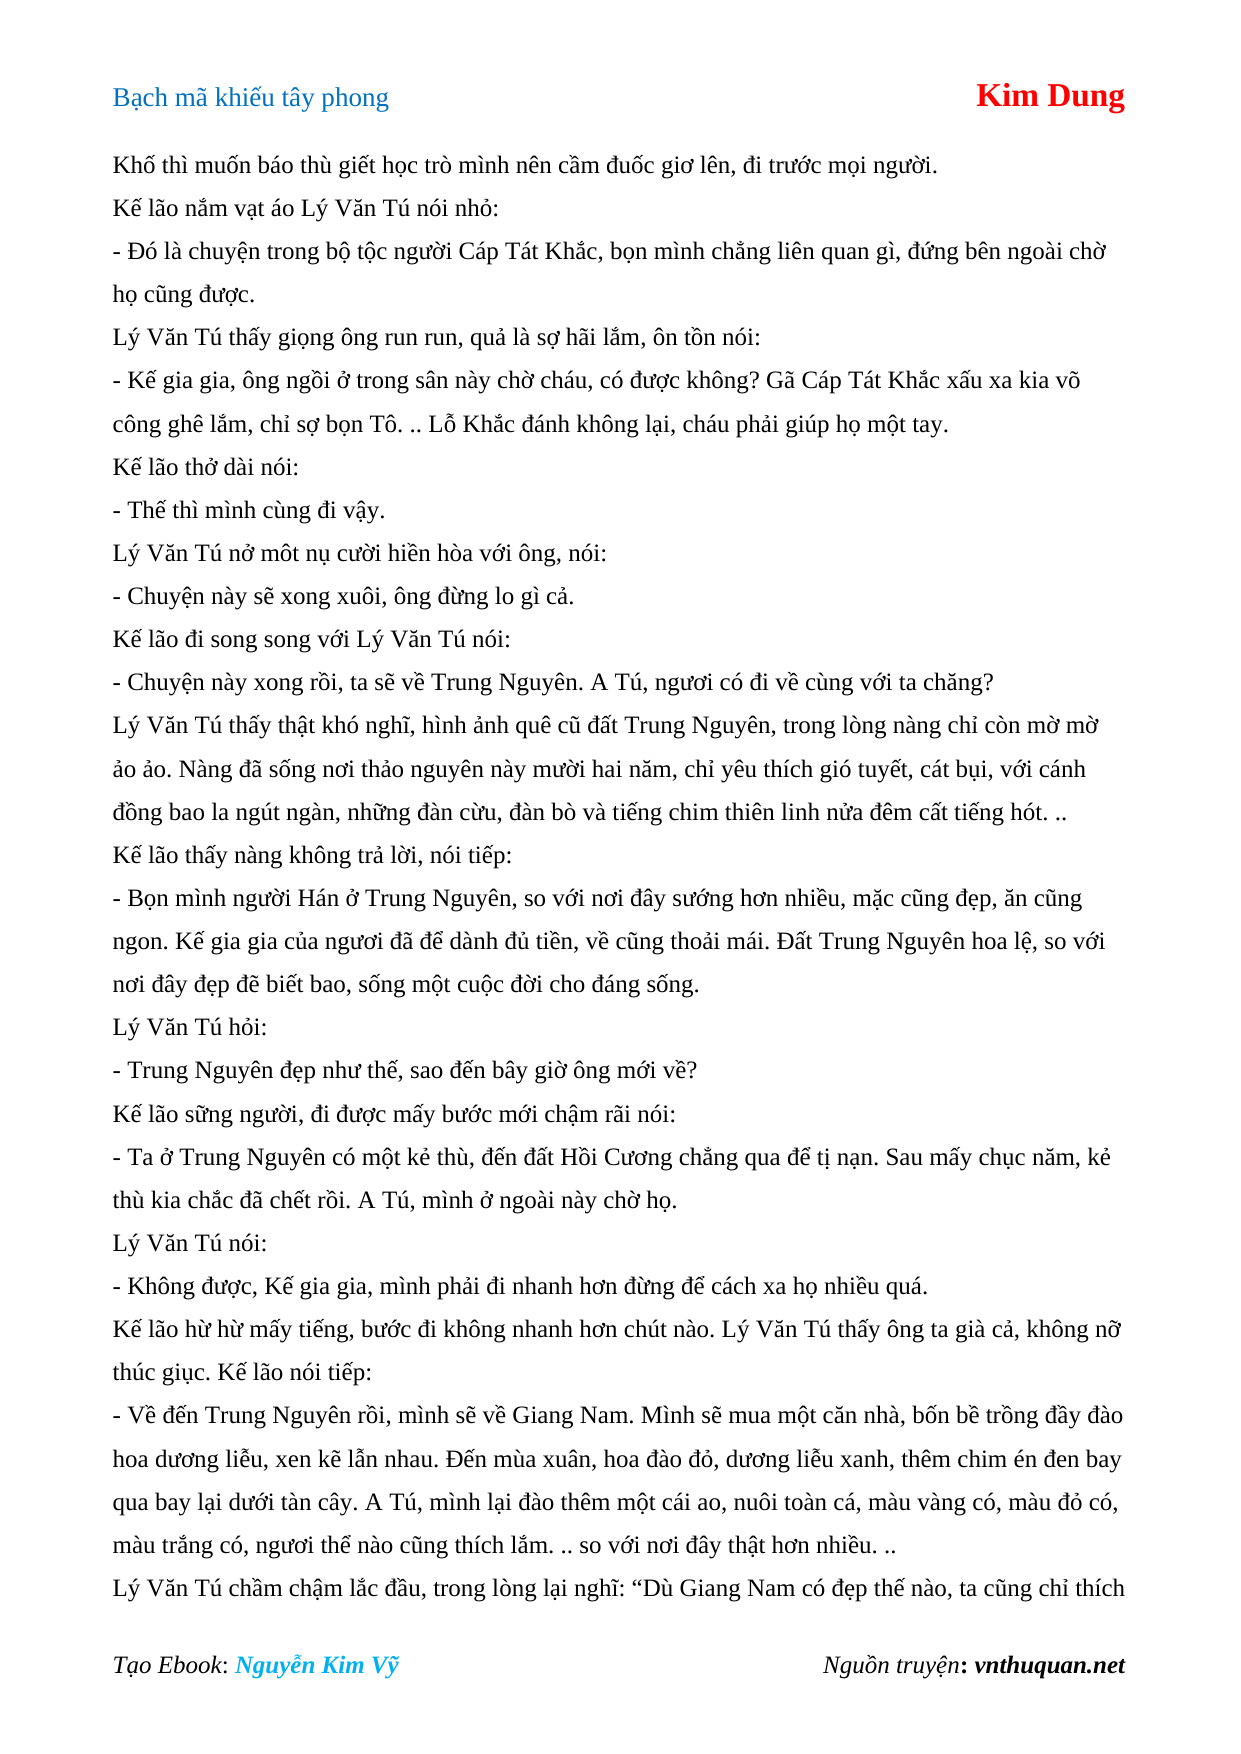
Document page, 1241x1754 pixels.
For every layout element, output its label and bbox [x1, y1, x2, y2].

text [112, 150, 1128, 1602]
